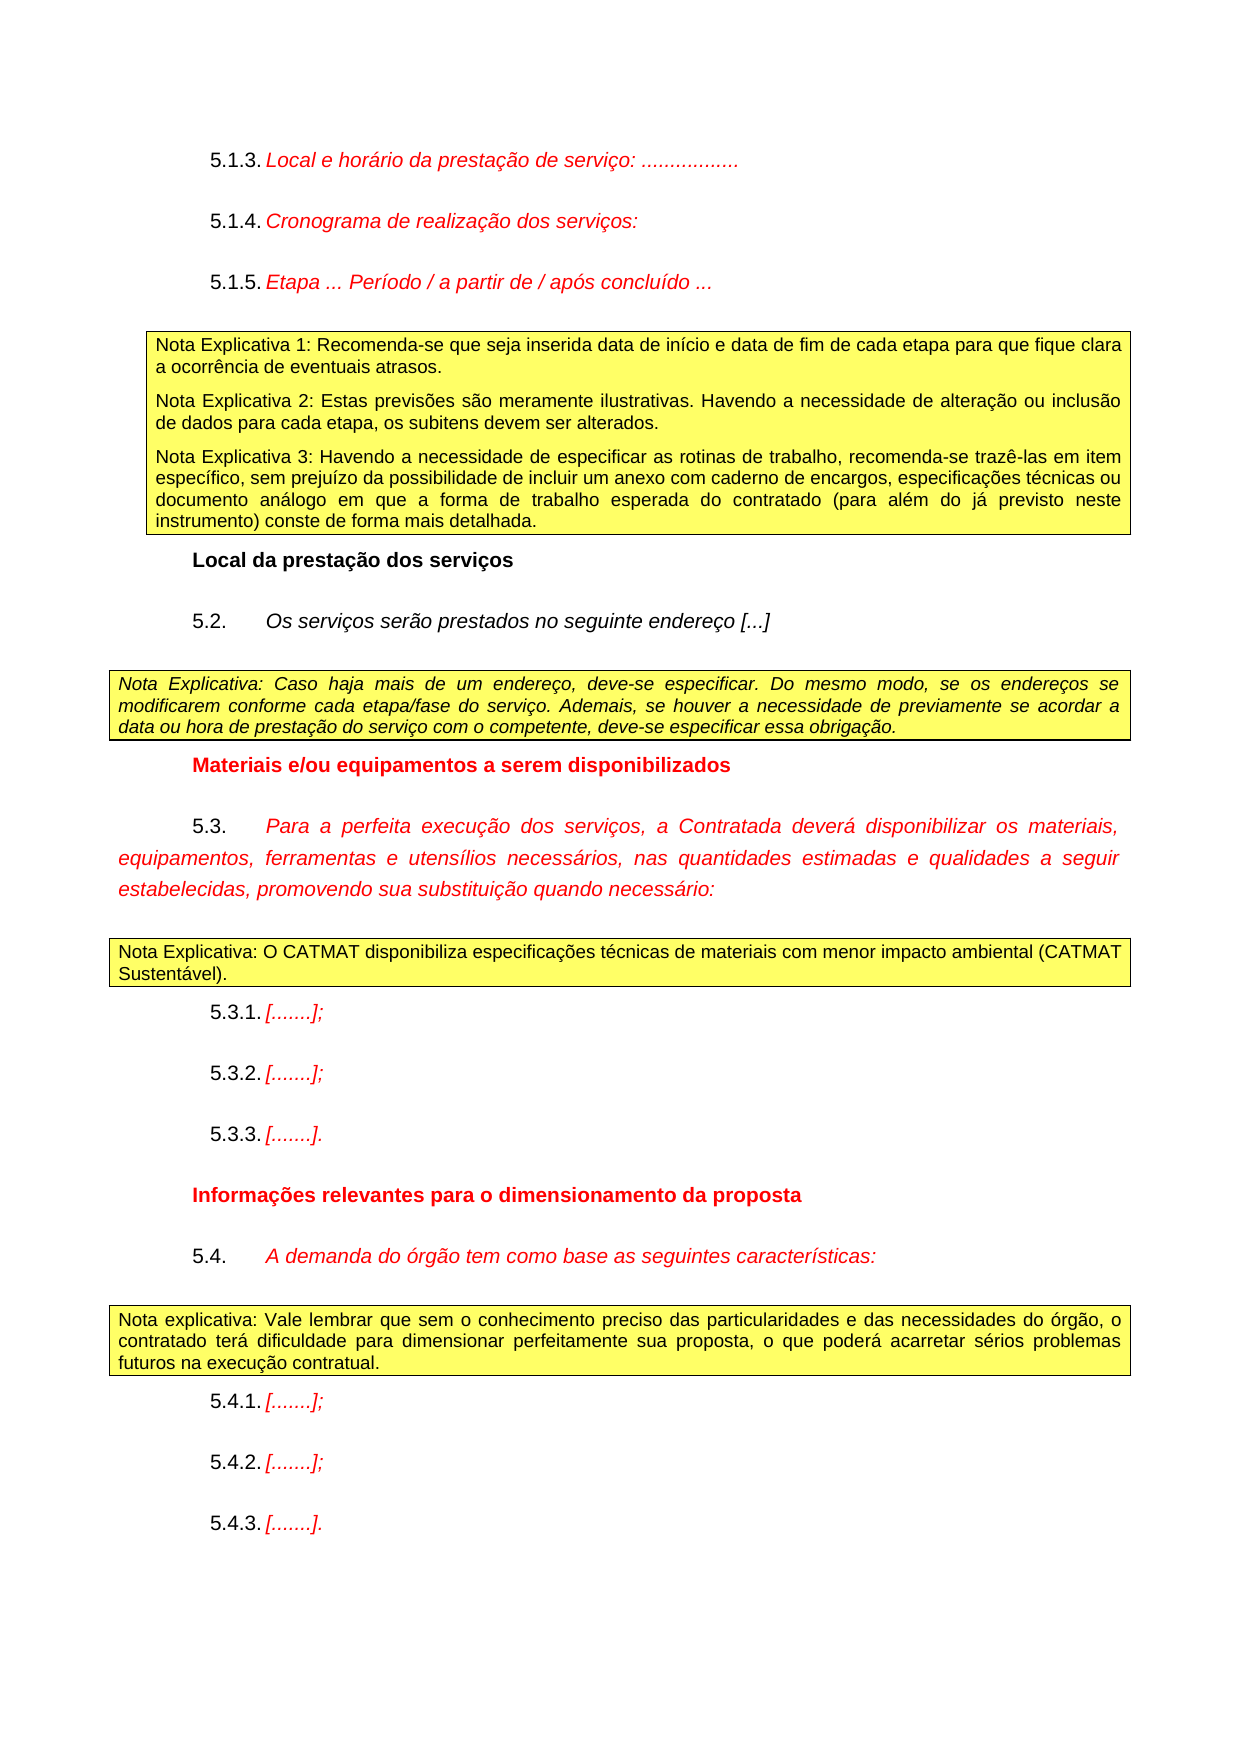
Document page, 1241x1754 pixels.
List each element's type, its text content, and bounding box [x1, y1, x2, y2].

text Para a perfeita execução dos serviços, a Contratada deverá disponibilizar os materiais, equipamentos, ferramentas e utensílios necessários, nas quantidades estimadas e qualidades a seguir estabelecidas, promovendo sua substituição quando necessário: [118, 814, 1122, 901]
text [.......]. [136, 1122, 1122, 1146]
text Nota Explicativa 2: Estas previsões são meramente ilustrativas. Havendo a necessidade de alteração ou inclusão de dados para cada etapa, os subitens devem ser alterados. [147, 387, 1130, 433]
text Cronograma de realização dos serviços: [136, 209, 1122, 233]
text [.......]; [136, 1061, 1122, 1085]
text Local da prestação dos serviços [118, 547, 1122, 571]
text Nota Explicativa 1: Recomenda-se que seja inserida data de início e data de fim de cada etapa para que fique clara a ocorrência de eventuais atrasos. [147, 332, 1130, 377]
list Nota explicativa: Vale lembrar que sem o conhecimento preciso das particularidades e das necessidades do órgão, o contratado terá dificuldade para dimensionar perfeitamente sua proposta, o que poderá acarretar sérios problemas futuros na execução contratual. [110, 1306, 1130, 1375]
text Nota Explicativa 3: Havendo a necessidade de especificar as rotinas de trabalho, recomenda-se trazê-las em item específico, sem prejuízo da possibilidade de incluir um anexo com caderno de encargos, especificações técnicas ou documento análogo em que a forma de trabalho esperada do contratado (para além do já previsto neste instrumento) conste de forma mais detalhada. [147, 442, 1130, 534]
text [.......]; [136, 1450, 1122, 1474]
text A demanda do órgão tem como base as seguintes características: [118, 1244, 1122, 1268]
text Os serviços serão prestados no seguinte endereço [...] [118, 608, 1122, 632]
text [.......]; [136, 999, 1122, 1023]
text Etapa ... Período / a partir de / após concluído ... [136, 270, 1122, 294]
text Materiais e/ou equipamentos a serem disponibilizados [118, 753, 1122, 777]
list Nota Explicativa: Caso haja mais de um endereço, deve-se especificar. Do mesmo modo, se os endereços se modificarem conforme cada etapa/fase do serviço. Ademais, se houver a necessidade de previamente se acordar a data ou hora de prestação do serviço com o competente, deve-se especificar essa obrigação. [110, 671, 1130, 739]
list Nota Explicativa: O CATMAT disponibiliza especificações técnicas de materiais com menor impacto ambiental (CATMAT Sustentável). [110, 939, 1130, 986]
text Informações relevantes para o dimensionamento da proposta [118, 1183, 1122, 1207]
text Local e horário da prestação de serviço: ................. [136, 148, 1122, 172]
text [.......]; [136, 1389, 1122, 1413]
text [.......]. [136, 1511, 1122, 1535]
